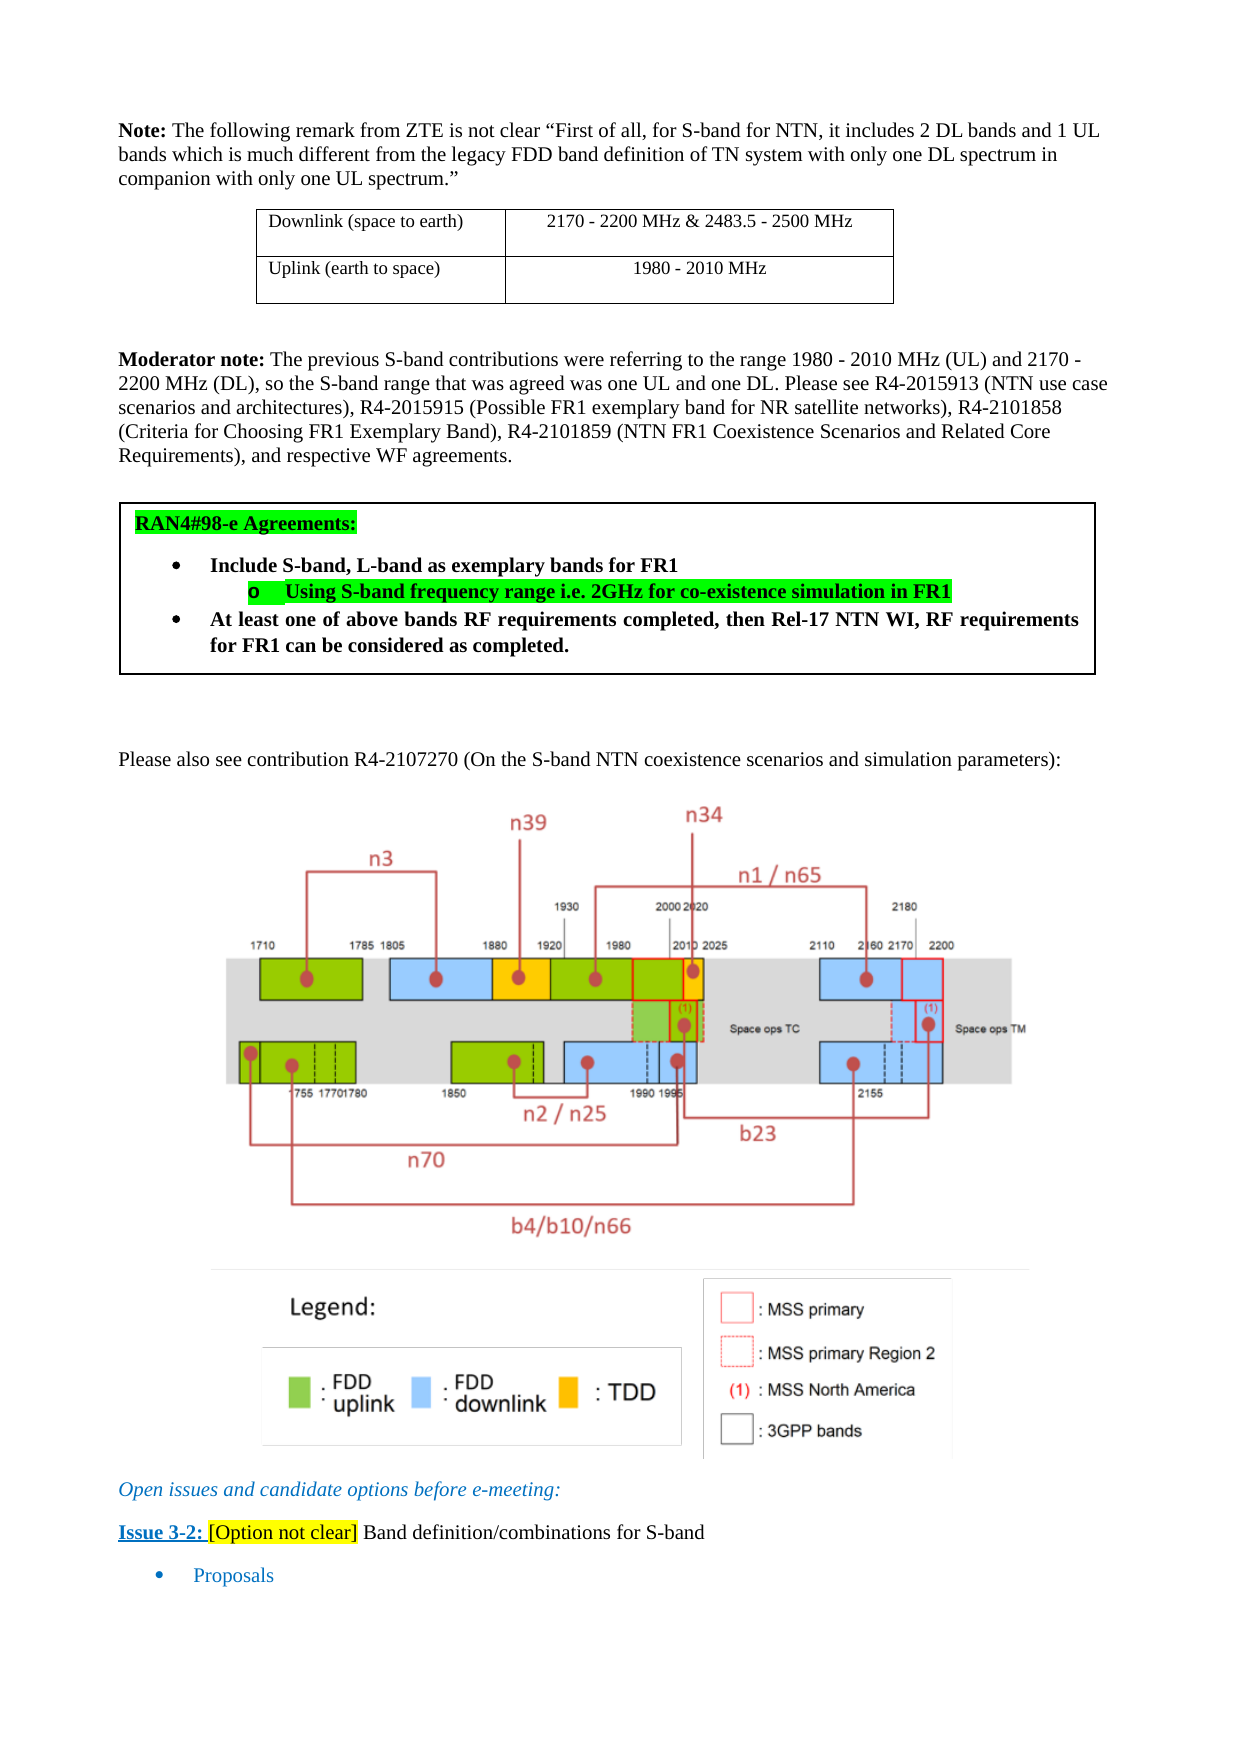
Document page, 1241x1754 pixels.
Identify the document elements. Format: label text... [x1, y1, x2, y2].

picture [210, 790, 1030, 1459]
text Please also see contribution R4-2107270 (On the S-band NTN coexistence scenarios and simulation parameters): [118, 747, 1122, 771]
table_header 2170 - 2200 MHz & 2483.5 - 2500 MHz [506, 210, 893, 256]
table_header Downlink (space to earth) [257, 210, 505, 256]
list Proposals [156, 1562, 1122, 1587]
text Open issues and candidate options before e-meeting: [118, 1477, 1122, 1501]
text Note: The following remark from ZTE is not clear “First of all, for S-band for NTN, it includes 2 DL bands and 1 UL bands which is much different from the legacy FDD band definition of TN system with only one DL spectrum in companion with only one UL spectrum.” [118, 118, 1122, 190]
list Moderator note: The previous S-band contributions were referring to the range 1980 - 2010 MHz (UL) and 2170 - 2200 MHz (DL), so the S-band range that was agreed was one UL and one DL. Please see R4-2015913 (NTN use case scenarios and architectures), R4-2015915 (Possible FR1 exemplary band for NR satellite networks), R4-2101858 (Criteria for Choosing FR1 Exemplary Band), R4-2101859 (NTN FR1 Coexistence Scenarios and Related Core Requirements), and respective WF agreements. [118, 347, 1122, 467]
table_cell 1980 - 2010 MHz [506, 257, 893, 303]
table_cell Uplink (earth to space) [257, 257, 505, 303]
text Issue 3-2: [Option not clear] Band definition/combinations for S-band [358, 1520, 1122, 1544]
